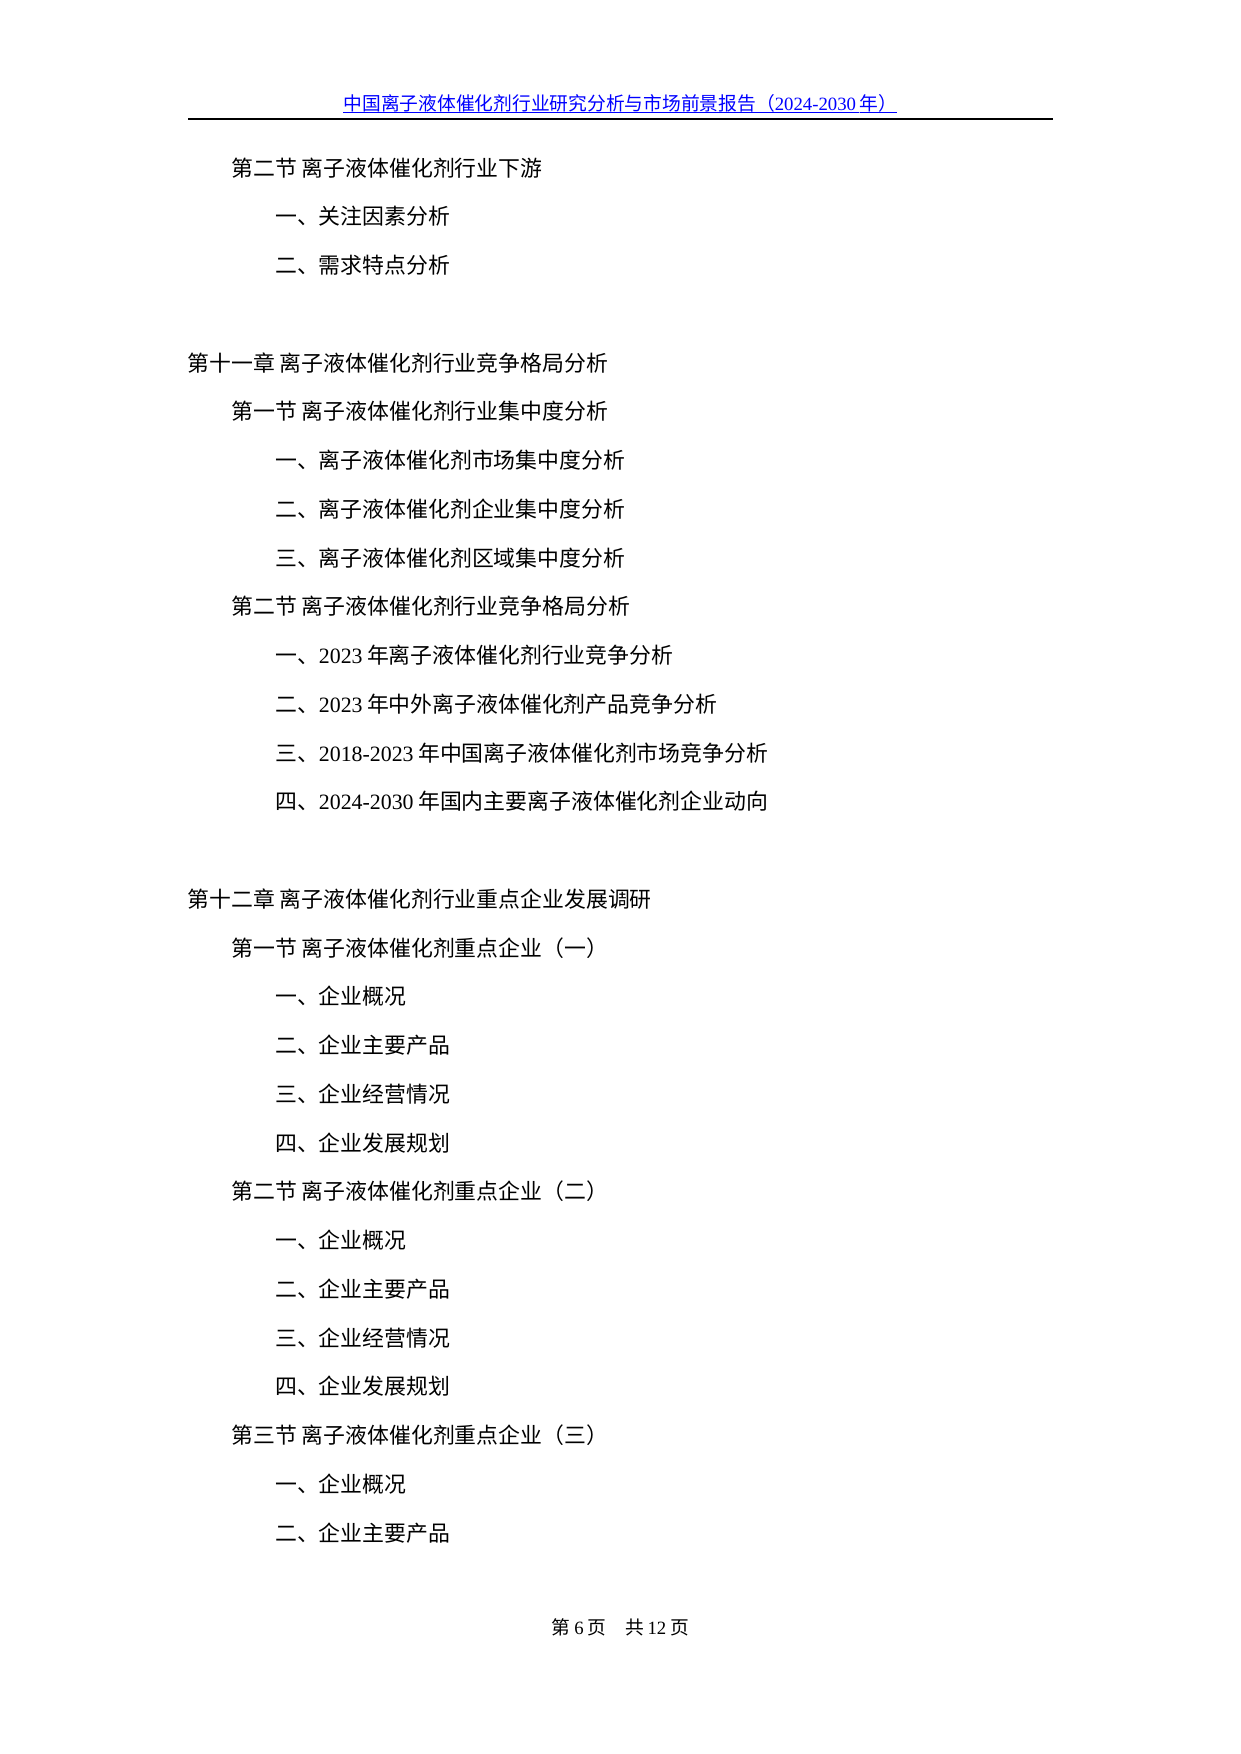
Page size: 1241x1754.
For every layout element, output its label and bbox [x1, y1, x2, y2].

text [187, 150, 1053, 1548]
